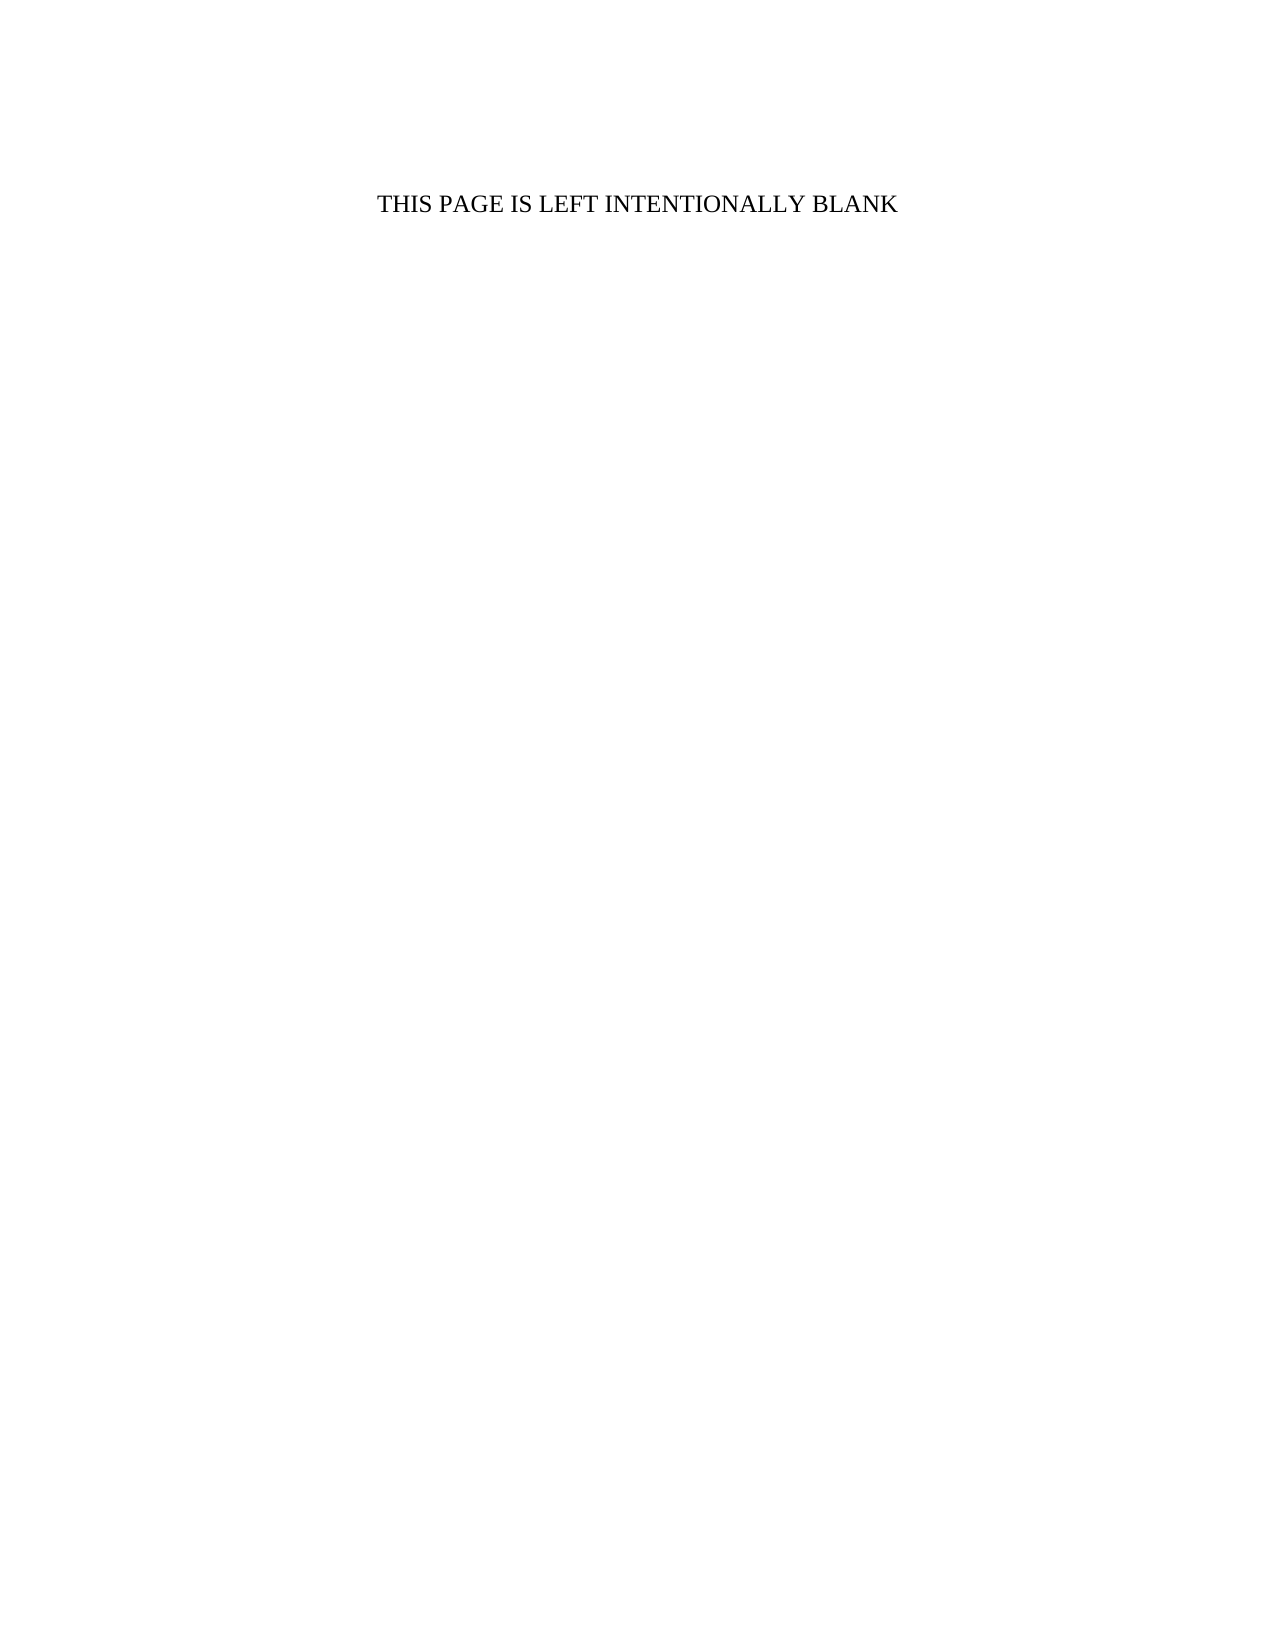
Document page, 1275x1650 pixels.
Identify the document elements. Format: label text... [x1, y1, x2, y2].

text This page is left intentionally blank [150, 189, 1125, 218]
